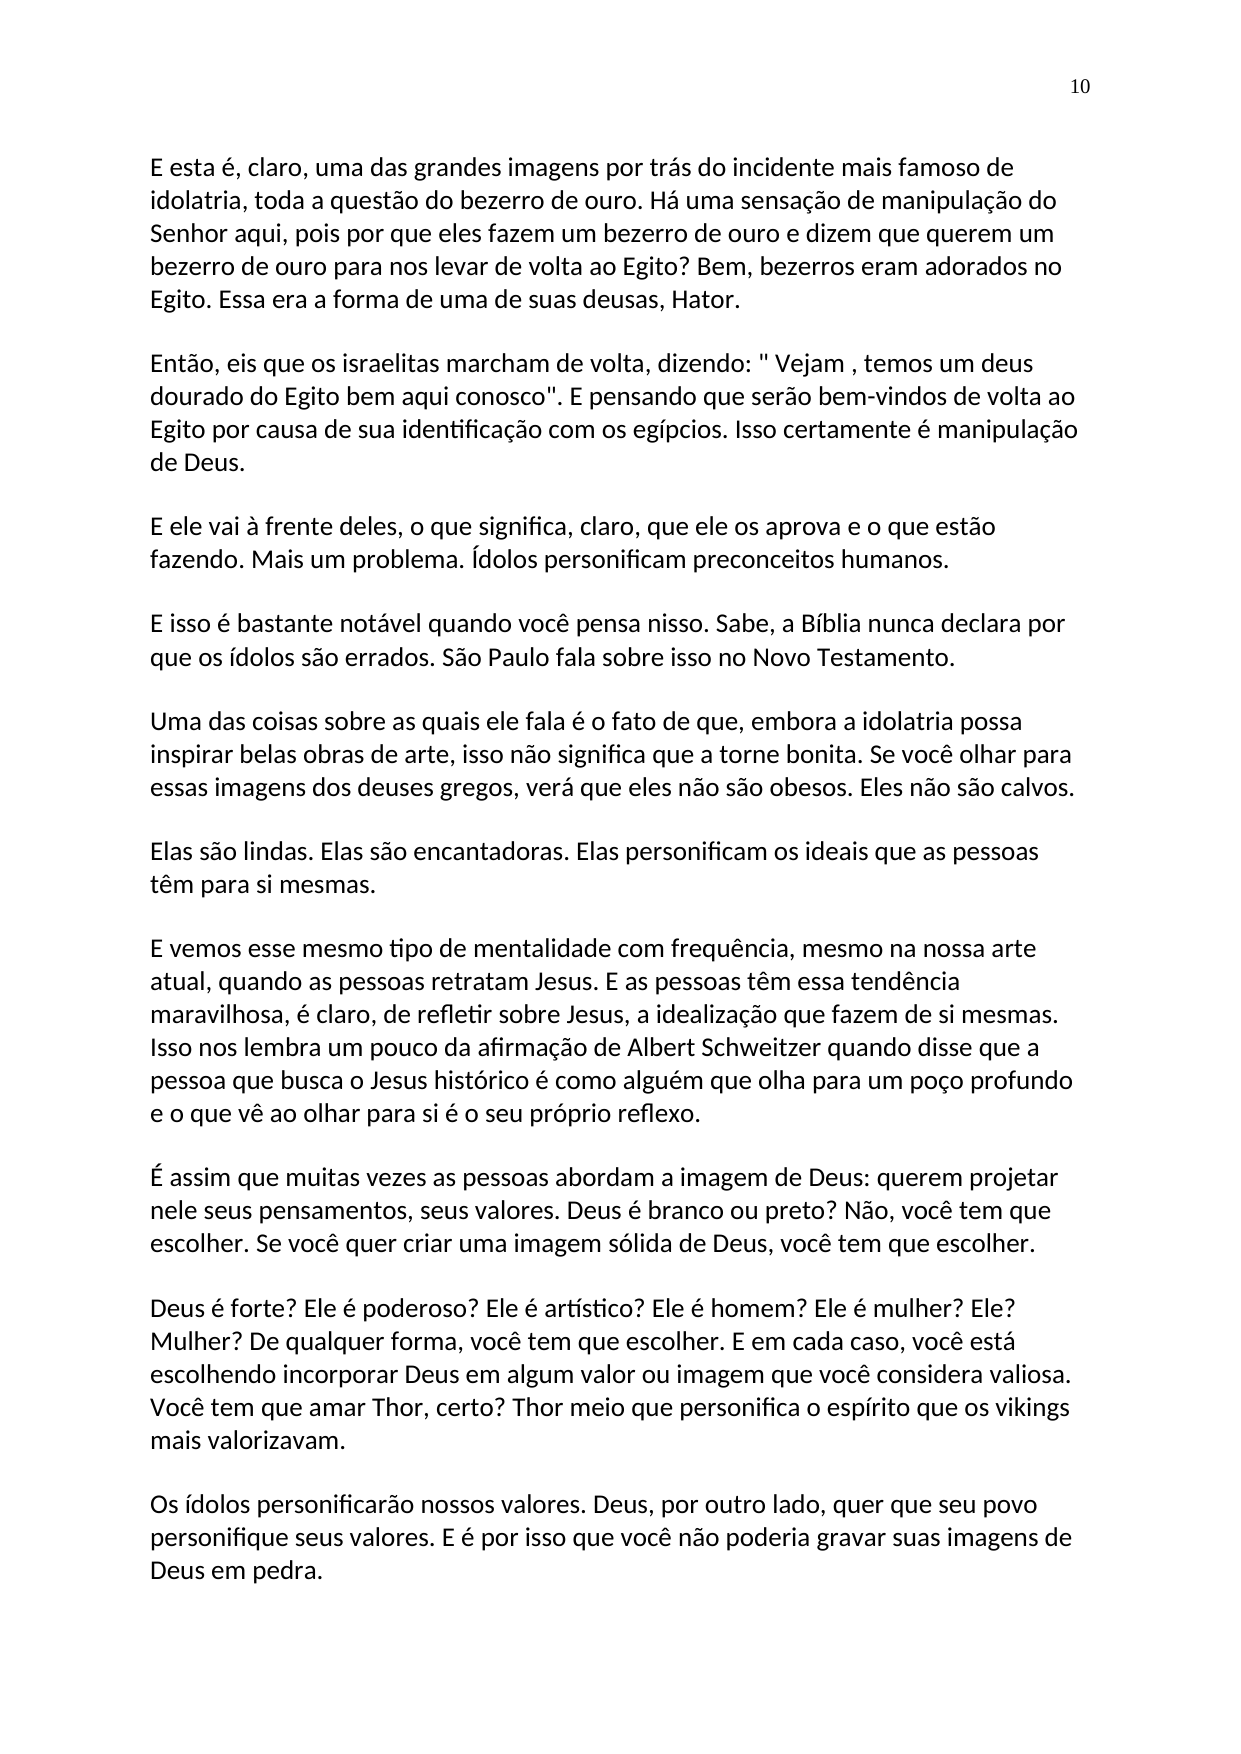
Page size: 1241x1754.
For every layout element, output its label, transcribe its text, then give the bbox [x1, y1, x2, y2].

text E vemos esse mesmo tipo de mentalidade com frequência, mesmo na nossa arte atual, quando as pessoas retratam Jesus. E as pessoas têm essa tendência maravilhosa, é claro, de refletir sobre Jesus, a idealização que fazem de si mesmas. Isso nos lembra um pouco da afirmação de Albert Schweitzer quando disse que a pessoa que busca o Jesus histórico é como alguém que olha para um poço profundo e o que vê ao olhar para si é o seu próprio reflexo. [150, 931, 1090, 1129]
text Elas são lindas. Elas são encantadoras. Elas personificam os ideais que as pessoas têm para si mesmas. [150, 834, 1090, 900]
text Uma das coisas sobre as quais ele fala é o fato de que, embora a idolatria possa inspirar belas obras de arte, isso não significa que a torne bonita. Se você olhar para essas imagens dos deuses gregos, verá que eles não são obesos. Eles não são calvos. [150, 704, 1090, 803]
text Deus é forte? Ele é poderoso? Ele é artístico? Ele é homem? Ele é mulher? Ele? Mulher? De qualquer forma, você tem que escolher. E em cada caso, você está escolhendo incorporar Deus em algum valor ou imagem que você considera valiosa. Você tem que amar Thor, certo? Thor meio que personifica o espírito que os vikings mais valorizavam. [150, 1291, 1090, 1456]
text E esta é, claro, uma das grandes imagens por trás do incidente mais famoso de idolatria, toda a questão do bezerro de ouro. Há uma sensação de manipulação do Senhor aqui, pois por que eles fazem um bezerro de ouro e dizem que querem um bezerro de ouro para nos levar de volta ao Egito? Bem, bezerros eram adorados no Egito. Essa era a forma de uma de suas deusas, Hator. [150, 150, 1090, 315]
text E ele vai à frente deles, o que significa, claro, que ele os aprova e o que estão fazendo. Mais um problema. Ídolos personificam preconceitos humanos. [150, 509, 1090, 576]
text É assim que muitas vezes as pessoas abordam a imagem de Deus: querem projetar nele seus pensamentos, seus valores. Deus é branco ou preto? Não, você tem que escolher. Se você quer criar uma imagem sólida de Deus, você tem que escolher. [150, 1161, 1090, 1259]
text E isso é bastante notável quando você pensa nisso. Sabe, a Bíblia nunca declara por que os ídolos são errados. São Paulo fala sobre isso no Novo Testamento. [150, 607, 1090, 673]
text Então, eis que os israelitas marcham de volta, dizendo: " Vejam , temos um deus dourado do Egito bem aqui conosco". E pensando que serão bem-vindos de volta ao Egito por causa de sua identificação com os egípcios. Isso certamente é manipulação de Deus. [150, 346, 1090, 478]
text Os ídolos personificarão nossos valores. Deus, por outro lado, quer que seu povo personifique seus valores. E é por isso que você não poderia gravar suas imagens de Deus em pedra. [150, 1487, 1090, 1586]
